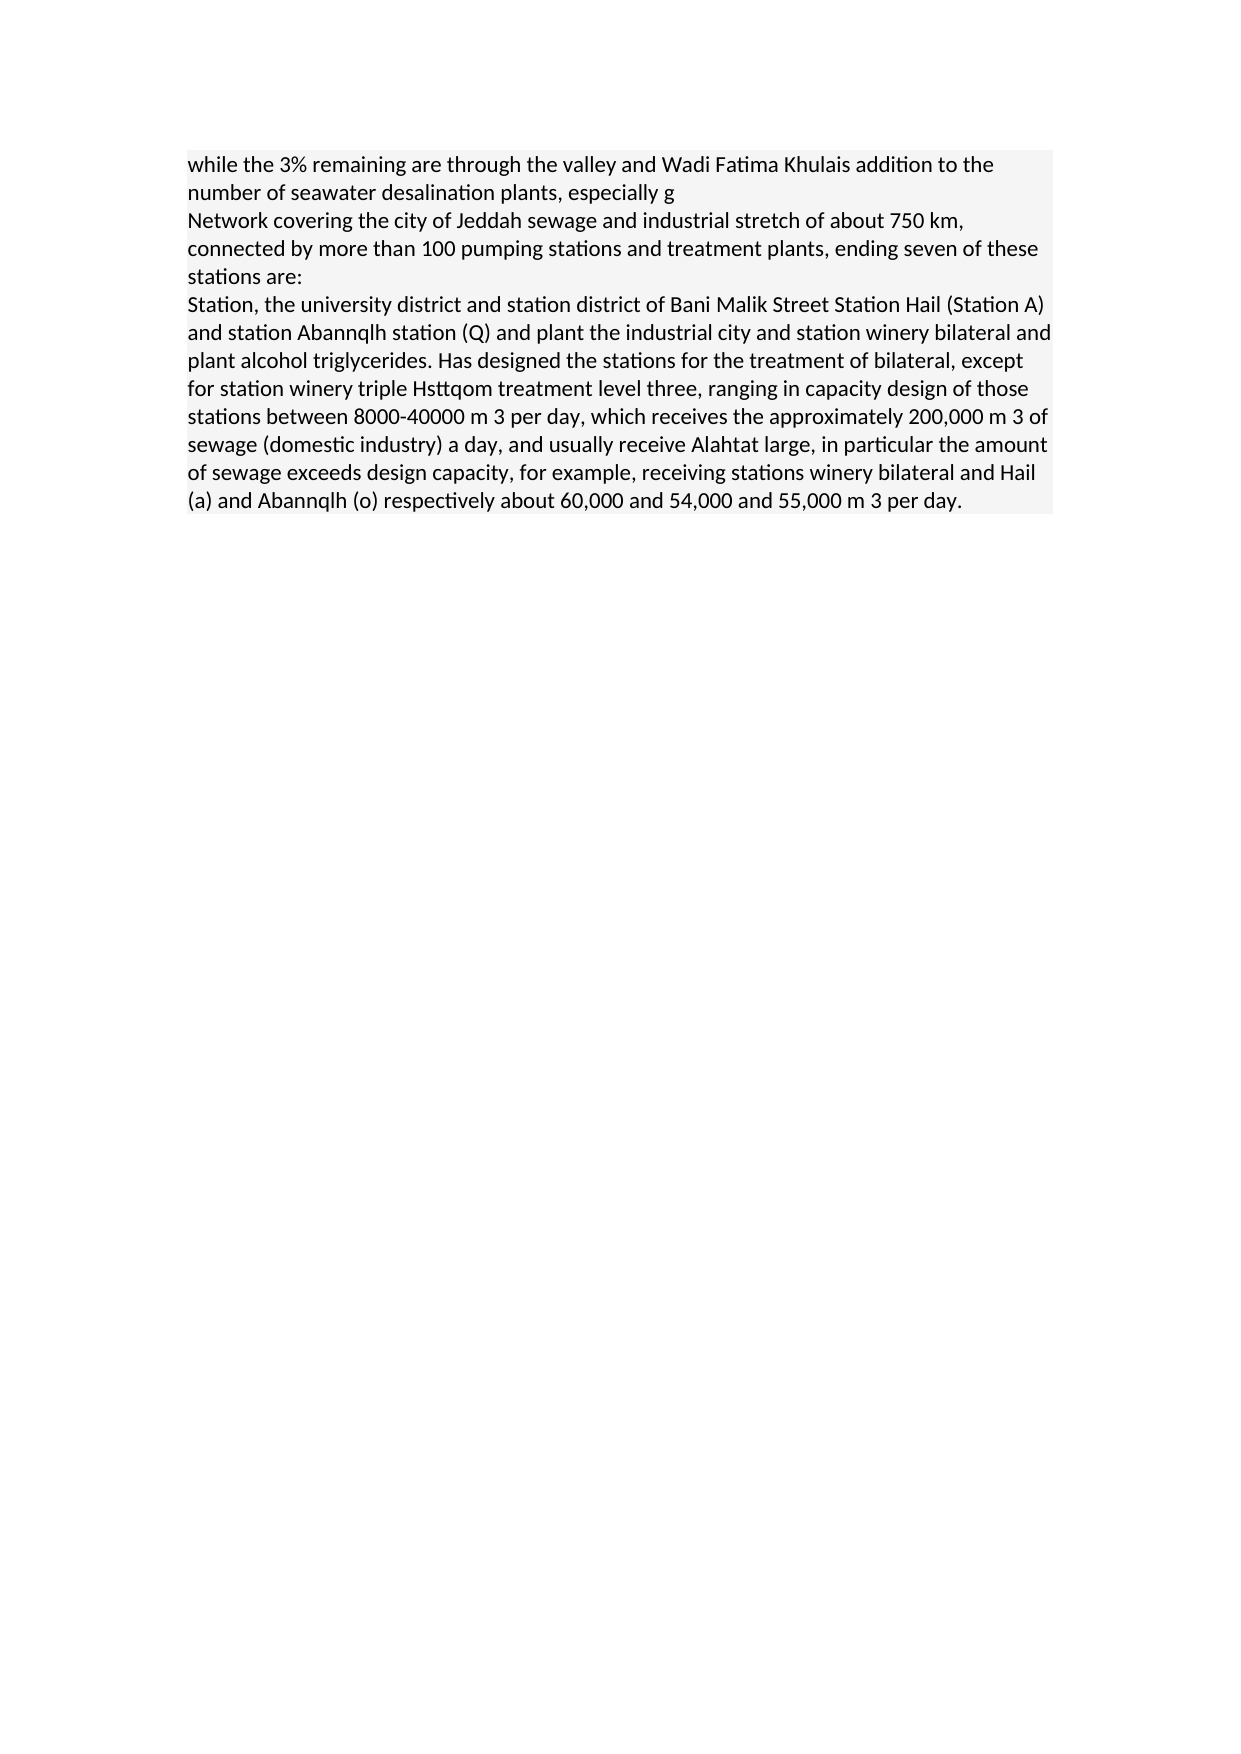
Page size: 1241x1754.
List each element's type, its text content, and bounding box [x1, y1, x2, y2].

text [187, 150, 1053, 206]
text Station, the university district and station district of Bani Malik Street Station Hail (Station A) and station Abannqlh station (Q) and plant the industrial city and station winery bilateral and plant alcohol triglycerides. Has designed the stations for the treatment of bilateral, except for station winery triple Hsttqom treatment level three, ranging in capacity design of those stations between 8000-40000 m 3 per day, which receives the approximately 200,000 m 3 of sewage (domestic industry) a day, and usually receive Alahtat large, in particular the amount of sewage exceeds design capacity, for example, receiving stations winery bilateral and Hail (a) and Abannqlh (o) respectively about 60,000 and 54,000 and 55,000 m 3 per day. [187, 290, 1053, 514]
text Network covering the city of Jeddah sewage and industrial stretch of about 750 km, connected by more than 100 pumping stations and treatment plants, ending seven of these stations are: [187, 206, 1053, 290]
